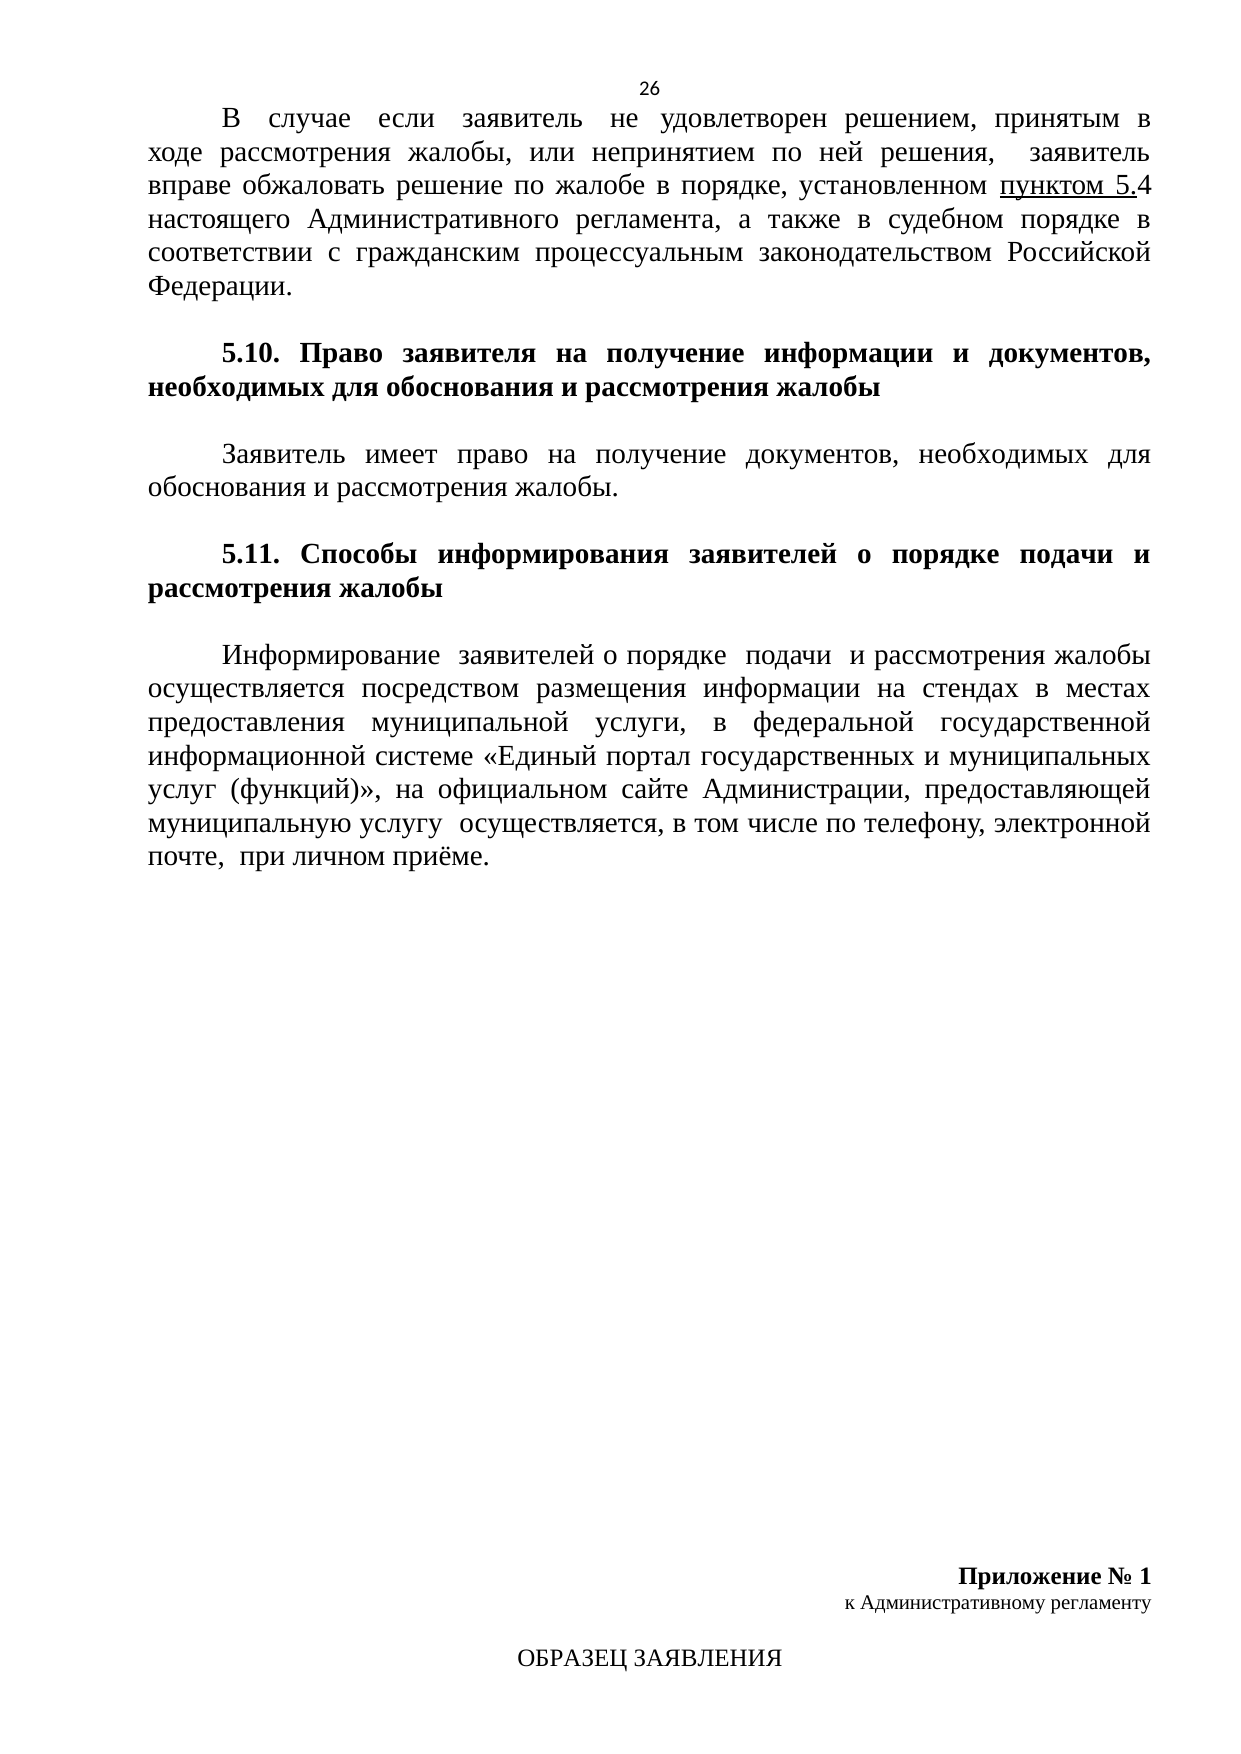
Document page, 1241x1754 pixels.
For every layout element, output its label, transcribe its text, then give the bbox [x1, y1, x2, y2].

text В случае если заявитель не удовлетворен решением, принятым в ходе рассмотрения жалобы, или непринятием по ней решения, заявитель вправе обжаловать решение по жалобе в порядке, установленном пунктом 5.4 настоящего Административного регламента, а также в судебном порядке в соответствии с гражданским процессуальным законодательством Российской Федерации. [148, 100, 1152, 302]
text ОБРАЗЕЦ ЗАЯВЛЕНИЯ [148, 1643, 1152, 1672]
text Заявитель имеет право на получение документов, необходимых для обоснования и рассмотрения жалобы. [148, 436, 1152, 503]
text 5.11. Способы информирования заявителей о порядке подачи и рассмотрения жалобы [148, 536, 1152, 603]
text 5.10. Право заявителя на получение информации и документов, необходимых для обоснования и рассмотрения жалобы [148, 335, 1152, 402]
text к Административному регламенту [148, 1590, 1152, 1614]
text Приложение № 1 [369, 1561, 1152, 1590]
text Информирование заявителей о порядке подачи и рассмотрения жалобы осуществляется посредством размещения информации на стендах в местах предоставления муниципальной услуги, в федеральной государственной информационной системе «Единый портал государственных и муниципальных услуг (функций)», на официальном сайте Администрации, предоставляющей муниципальную услугу осуществляется, в том числе по телефону, электронной почте, при личном приёме. [148, 637, 1152, 872]
